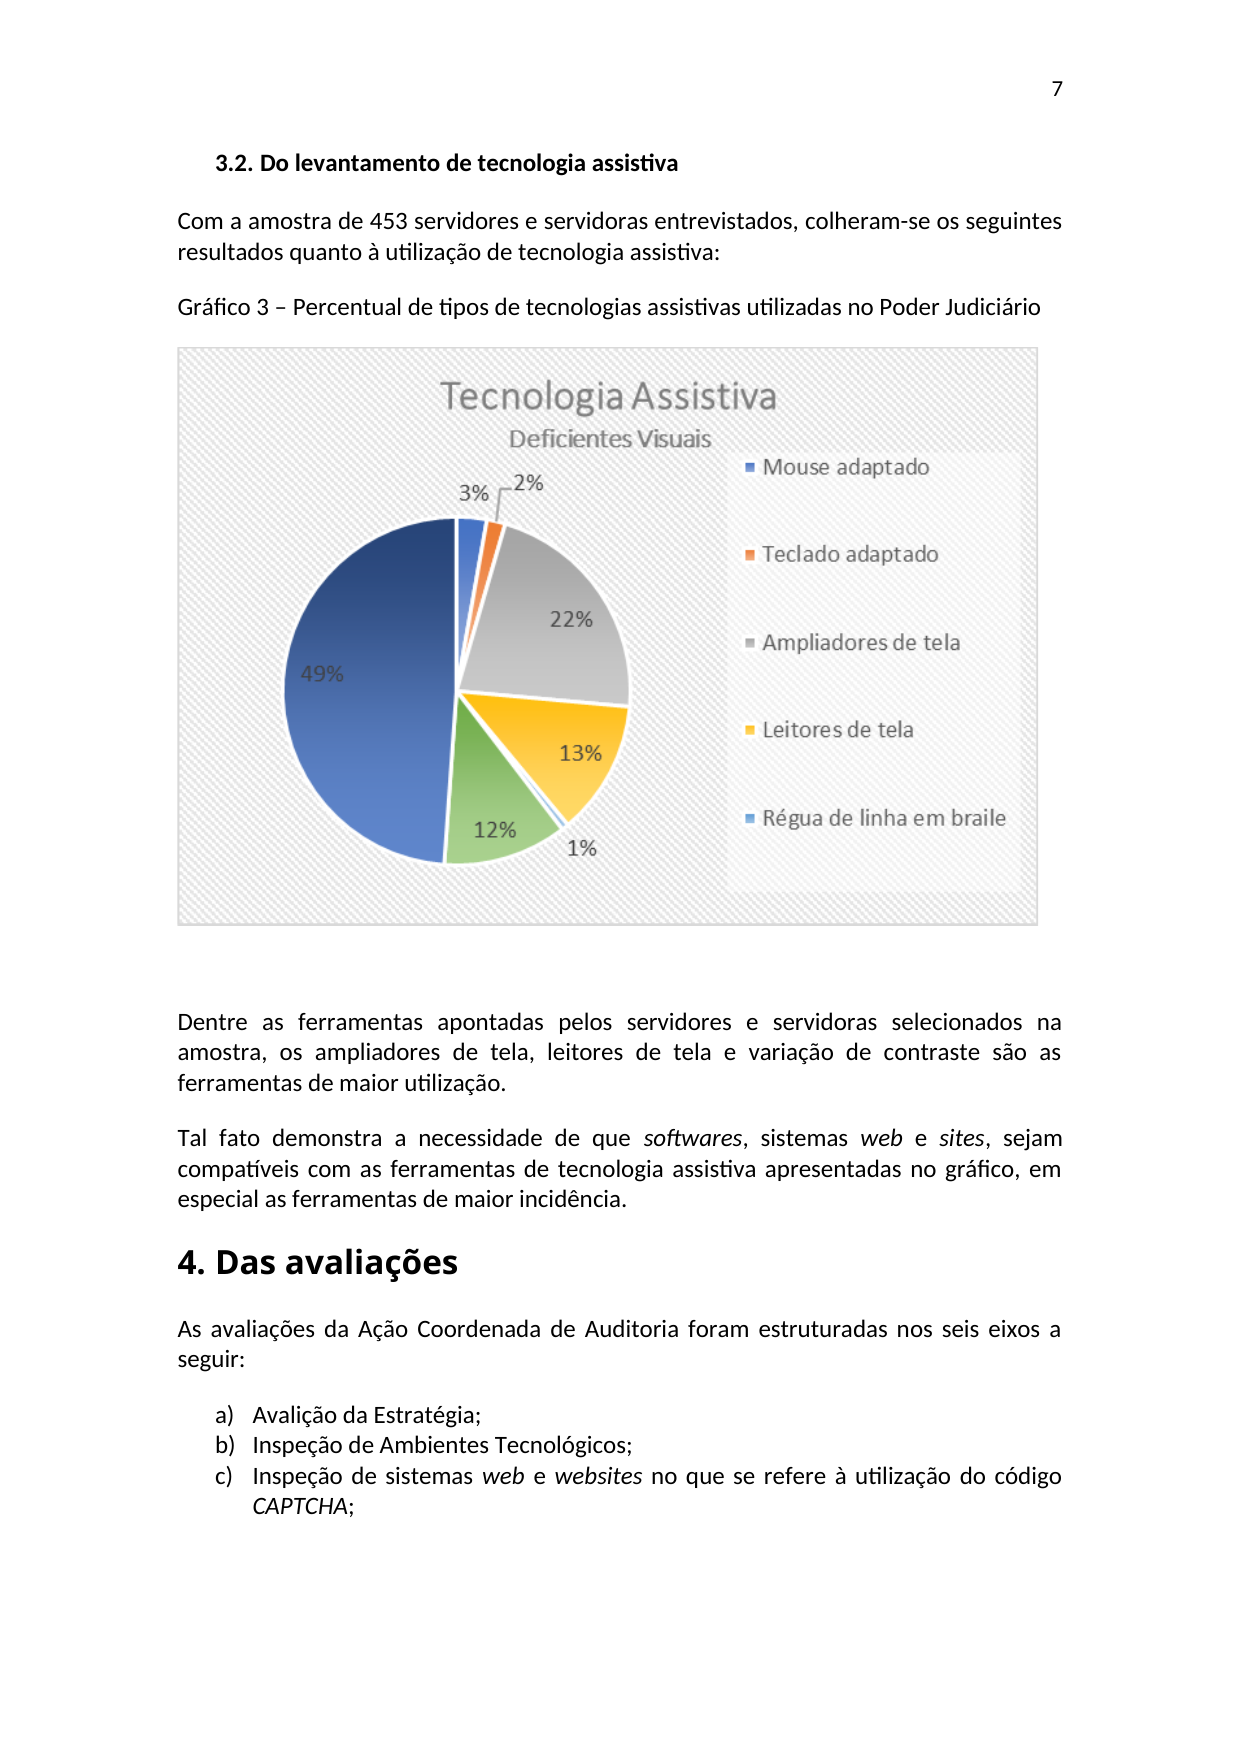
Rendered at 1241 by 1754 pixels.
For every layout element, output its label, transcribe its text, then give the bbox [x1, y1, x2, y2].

text Com a amostra de 453 servidores e servidoras entrevistados, colheram-se os seguintes resultados quanto à utilização de tecnologia assistiva: [177, 206, 1063, 267]
text As avaliações da Ação Coordenada de Auditoria foram estruturadas nos seis eixos a seguir: [177, 1313, 1063, 1374]
list Inspeção de Ambientes Tecnológicos; [215, 1429, 1063, 1460]
text Dentre as ferramentas apontadas pelos servidores e servidoras selecionados na amostra, os ampliadores de tela, leitores de tela e variação de contraste são as ferramentas de maior utilização. [177, 1006, 1063, 1097]
picture [177, 347, 1039, 926]
subtitle Do levantamento de tecnologia assistiva [215, 148, 1063, 178]
list Avalição da Estratégia; [215, 1399, 1063, 1429]
text Tal fato demonstra a necessidade de que softwares, sistemas web e sites, sejam compatíveis com as ferramentas de tecnologia assistiva apresentadas no gráfico, em especial as ferramentas de maior incidência. [177, 1122, 1063, 1214]
list Inspeção de sistemas web e websites no que se refere à utilização do código CAPTCHA; [215, 1460, 1063, 1521]
subtitle Das avaliações [177, 1239, 1063, 1284]
text Gráfico 3 – Percentual de tipos de tecnologias assistivas utilizadas no Poder Judiciário [177, 292, 1063, 322]
